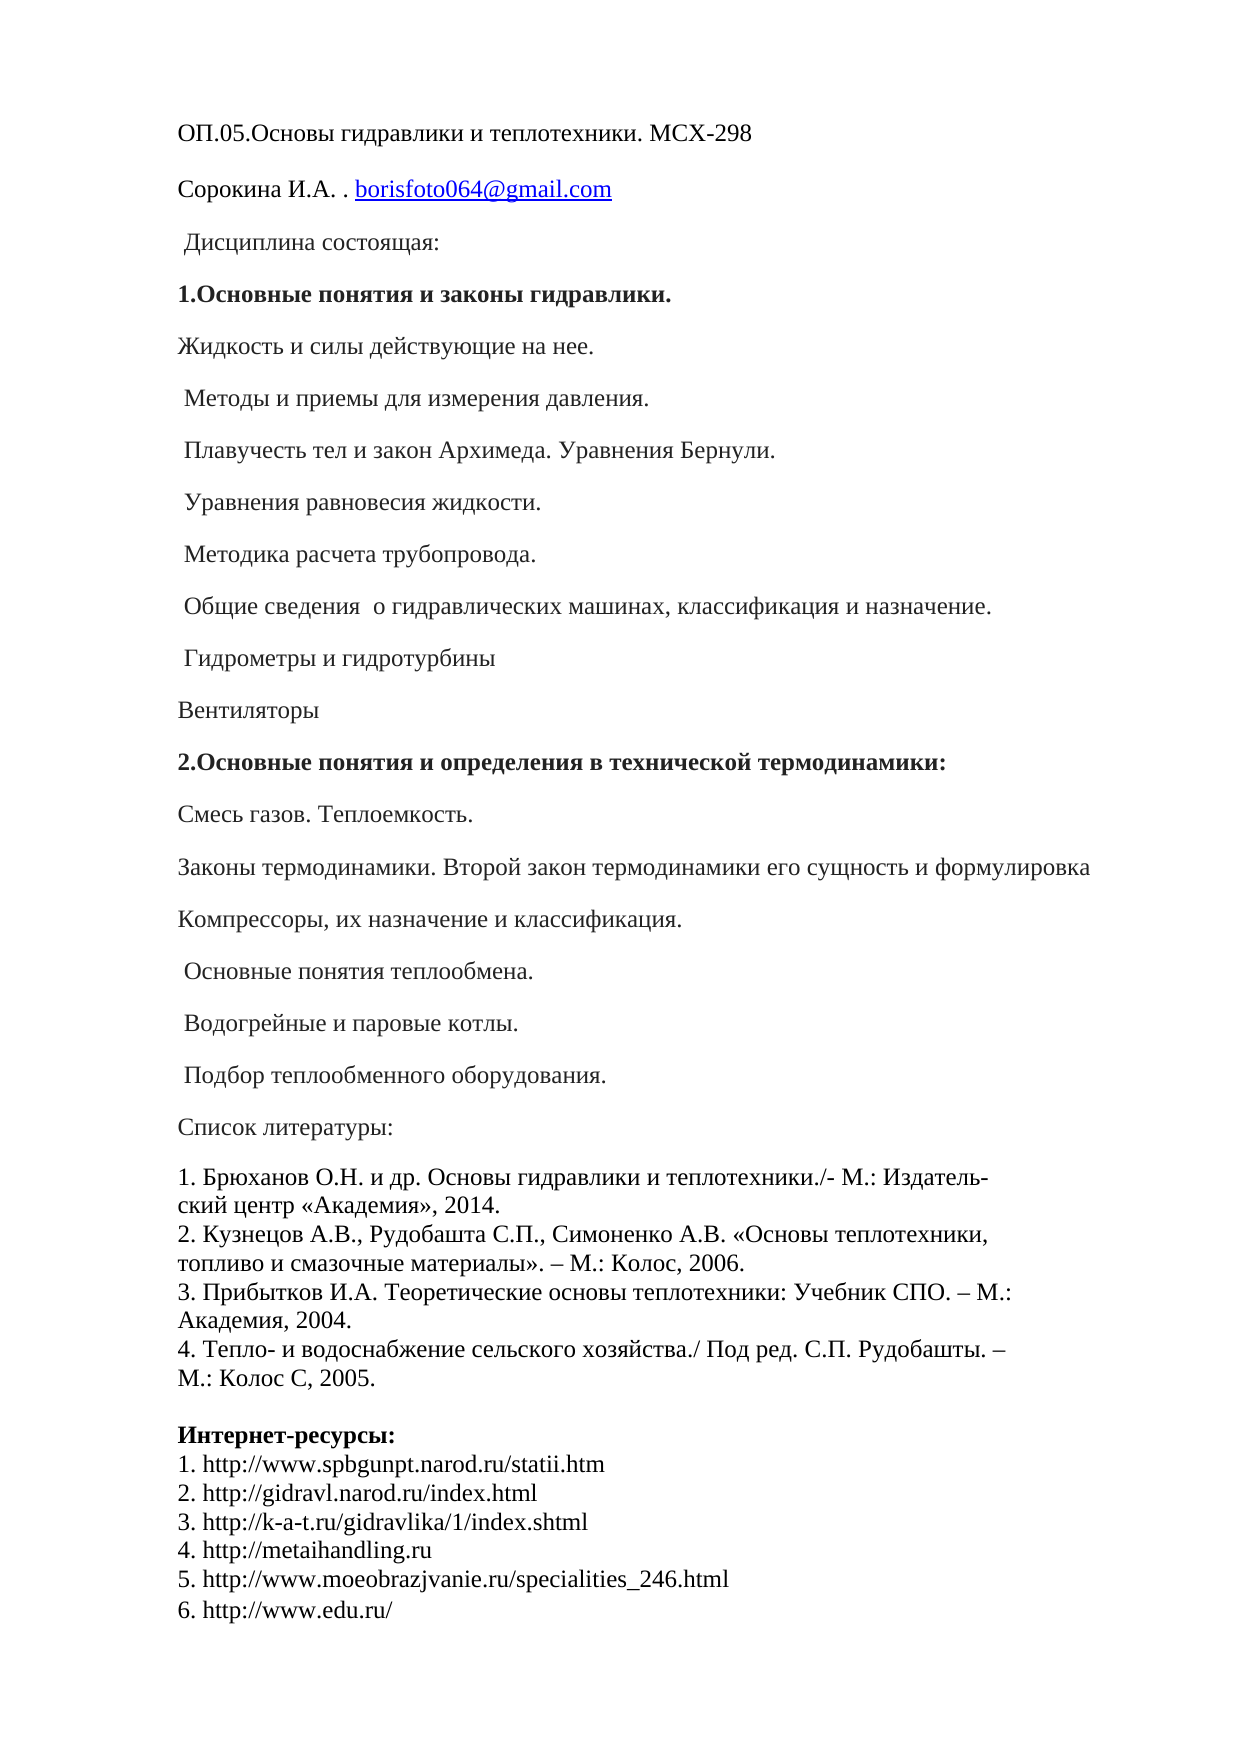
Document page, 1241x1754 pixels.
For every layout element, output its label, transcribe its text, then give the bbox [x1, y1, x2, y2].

text Методика расчета трубопровода. [177, 537, 1152, 568]
text 1.Основные понятия и законы гидравлики. [177, 276, 1152, 307]
text Методы и приемы для измерения давления. [177, 380, 1152, 412]
text 5. http://www.moeobrazjvanie.ru/specialities_246.html [177, 1564, 1152, 1593]
text Законы термодинамики. Второй закон термодинамики его сущность и формулировка [177, 849, 1152, 880]
text Сорокина И.А. . borisfoto064@gmail.com [177, 172, 1152, 203]
text топливо и смазочные материалы». – М.: Колос, 2006. [177, 1248, 1152, 1277]
text Гидрометры и гидротурбины [177, 641, 1152, 672]
text 1. Брюханов О.Н. и др. Основы гидравлики и теплотехники./- М.: Издатель- [177, 1162, 1152, 1190]
text 2. Кузнецов А.В., Рудобашта С.П., Симоненко А.В. «Основы теплотехники, [177, 1219, 1152, 1248]
text 3. Прибытков И.А. Теоретические основы теплотехники: Учебник СПО. – М.: [177, 1277, 1152, 1305]
text Вентиляторы [177, 693, 1152, 724]
text Интернет-ресурсы: [177, 1420, 1152, 1449]
text Смесь газов. Теплоемкость. [177, 797, 1152, 828]
text 4. http://metaihandling.ru [177, 1535, 1152, 1564]
text М.: Колос С, 2005. [177, 1363, 1152, 1392]
text Плавучесть тел и закон Архимеда. Уравнения Бернули. [177, 432, 1152, 464]
text 3. http://k-a-t.ru/gidravlika/1/index.shtml [177, 1507, 1152, 1535]
text Общие сведения о гидравлических машинах, классификация и назначение. [177, 589, 1152, 620]
text 2.Основные понятия и определения в технической термодинамики: [177, 745, 1152, 776]
text 1. http://www.spbgunpt.narod.ru/statii.htm [177, 1449, 1152, 1478]
text Подбор теплообменного оборудования. [177, 1057, 1152, 1089]
text Основные понятия теплообмена. [177, 953, 1152, 984]
text Список литературы: [177, 1109, 1152, 1141]
text ский центр «Академия», 2014. [177, 1190, 1152, 1219]
text 6. http://www.edu.ru/ [177, 1593, 1152, 1624]
text Дисциплина состоящая: [177, 224, 1152, 255]
text Водогрейные и паровые котлы. [177, 1005, 1152, 1037]
text 2. http://gidravl.narod.ru/index.html [177, 1478, 1152, 1507]
text 4. Тепло- и водоснабжение сельского хозяйства./ Под ред. С.П. Рудобашты. – [177, 1334, 1152, 1363]
text Уравнения равновесия жидкости. [177, 484, 1152, 516]
text Жидкость и силы действующие на нее. [177, 328, 1152, 359]
text Академия, 2004. [177, 1305, 1152, 1334]
text Компрессоры, их назначение и классификация. [177, 901, 1152, 932]
text ОП.05.Основы гидравлики и теплотехники. МСХ-298 [177, 118, 1152, 147]
